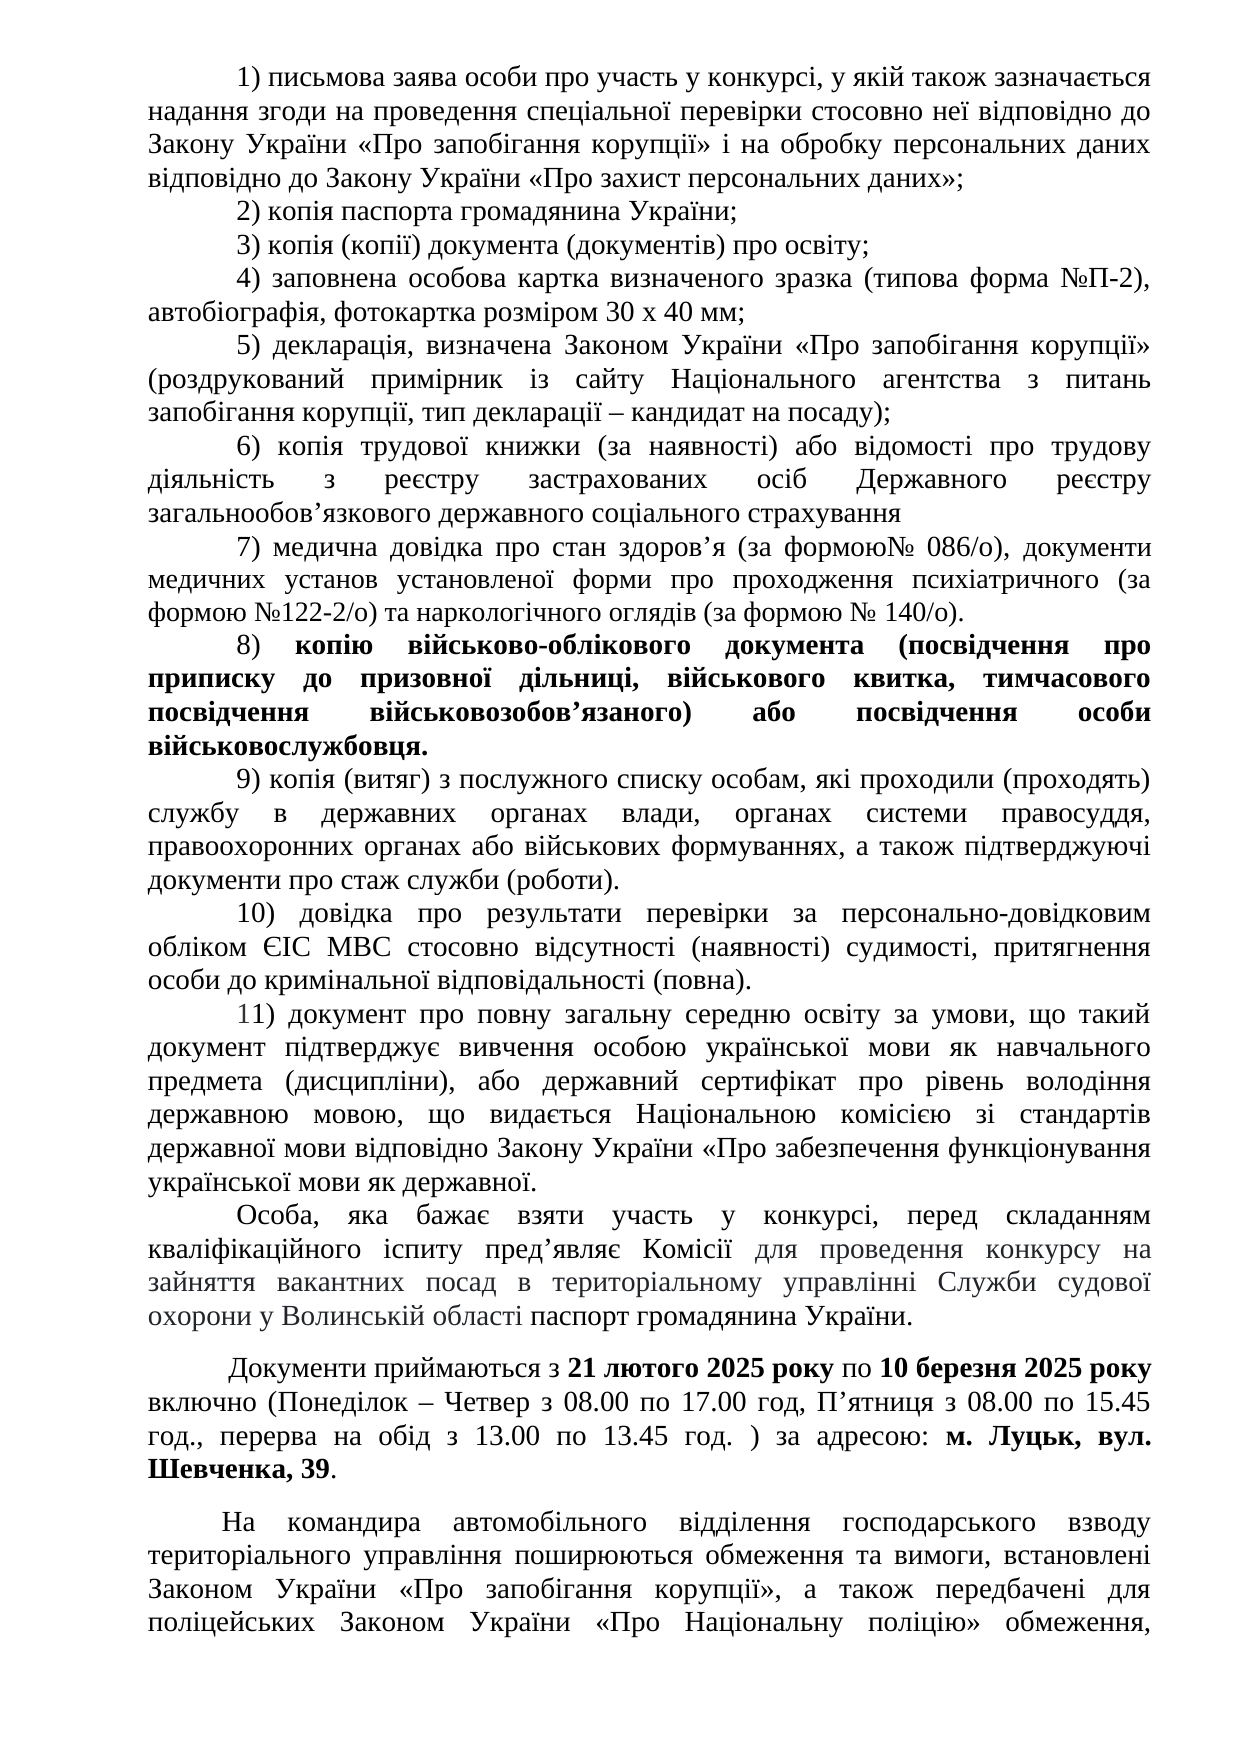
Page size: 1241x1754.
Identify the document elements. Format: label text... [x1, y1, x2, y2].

text 2) копія паспорта громадянина України; [148, 193, 1152, 227]
text 10) довідка про результати перевірки за персонально-довідковим обліком ЄІС МВС стосовно відсутності (наявності) судимості, притягнення особи до кримінальної відповідальності (повна). [148, 962, 1152, 996]
text 7) медична довідка про стан здоров’я (за формою№ 086/о), документи медичних установ установленої форми про проходження психіатричного (за формою №122-2/о) та наркологічного оглядів (за формою № 140/о). [148, 529, 1152, 562]
text 9) копія (витяг) з послужного списку особам, які проходили (проходять) службу в державних органах влади, органах системи правосуддя, правоохоронних органах або військових формуваннях, а також підтверджуючі документи про стаж служби (роботи). [148, 761, 1152, 895]
text 5) декларація, визначена Законом України «Про запобігання корупції» (роздрукований примірник із сайту Національного агентства з питань запобігання корупції, тип декларації – кандидат на посаду); [148, 327, 1152, 428]
text 11) документ про повну загальну середню освіту за умови, що такий документ підтверджує вивчення особою української мови як навчального предмета (дисципліни), або державний сертифікат про рівень володіння державною мовою, що видається Національною комісією зі стандартів державної мови відповідно Закону України «Про забезпечення функціонування української мови як державної. [148, 996, 1152, 1197]
text Особа, яка бажає взяти участь у конкурсі, перед складанням кваліфікаційного іспиту пред’являє Комісії для проведення конкурсу на зайняття вакантних посад в територіальному управлінні Служби судової охорони у Волинській області паспорт громадянина України. [148, 1197, 1152, 1264]
text 3) копія (копії) документа (документів) про освіту; [148, 227, 1152, 260]
text 4) заповнена особова картка визначеного зразка (типова форма №П-2), автобіографія, фотокартка розміром 30 х 40 мм; [148, 260, 1152, 327]
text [148, 1504, 1152, 1638]
text Особа, яка бажає взяти участь у конкурсі, перед складанням кваліфікаційного іспиту пред’являє Комісії для проведення конкурсу на зайняття вакантних посад в територіальному управлінні Служби судової охорони у Волинській області паспорт громадянина України. [523, 1298, 1152, 1331]
text Документи приймаються з 21 лютого 2025 року по 10 березня 2025 року включно (Понеділок – Четвер з 08.00 по 17.00 год, П’ятниця з 08.00 по 15.45 год., перерва на обід з 13.00 по 13.45 год. ) за адресою: м. Луцьк, вул. Шевченка, 39. [148, 1351, 1152, 1418]
text 1) письмова заява особи про участь у конкурсі, у якій також зазначається надання згоди на проведення спеціальної перевірки стосовно неї відповідно до Закону України «Про запобігання корупції» і на обробку персональних даних відповідно до Закону України «Про захист персональних даних»; [148, 59, 1152, 193]
text 7) медична довідка про стан здоров’я (за формою№ 086/о), документи медичних установ установленої форми про проходження психіатричного (за формою №122-2/о) та наркологічного оглядів (за формою № 140/о). [148, 594, 1152, 627]
text 6) копія трудової книжки (за наявності) або відомості про трудову діяльність з реєстру застрахованих осіб Державного реєстру загальнообов’язкового державного соціального страхування [148, 428, 1152, 529]
text Документи приймаються з 21 лютого 2025 року по 10 березня 2025 року включно (Понеділок – Четвер з 08.00 по 17.00 год, П’ятниця з 08.00 по 15.45 год., перерва на обід з 13.00 по 13.45 год. ) за адресою: м. Луцьк, вул. Шевченка, 39. [148, 1418, 1152, 1485]
text 8) копію військово-облікового документа (посвідчення про приписку до призовної дільниці, військового квитка, тимчасового посвідчення військовозобов’язаного) або посвідчення особи військовослужбовця. [148, 627, 1152, 761]
